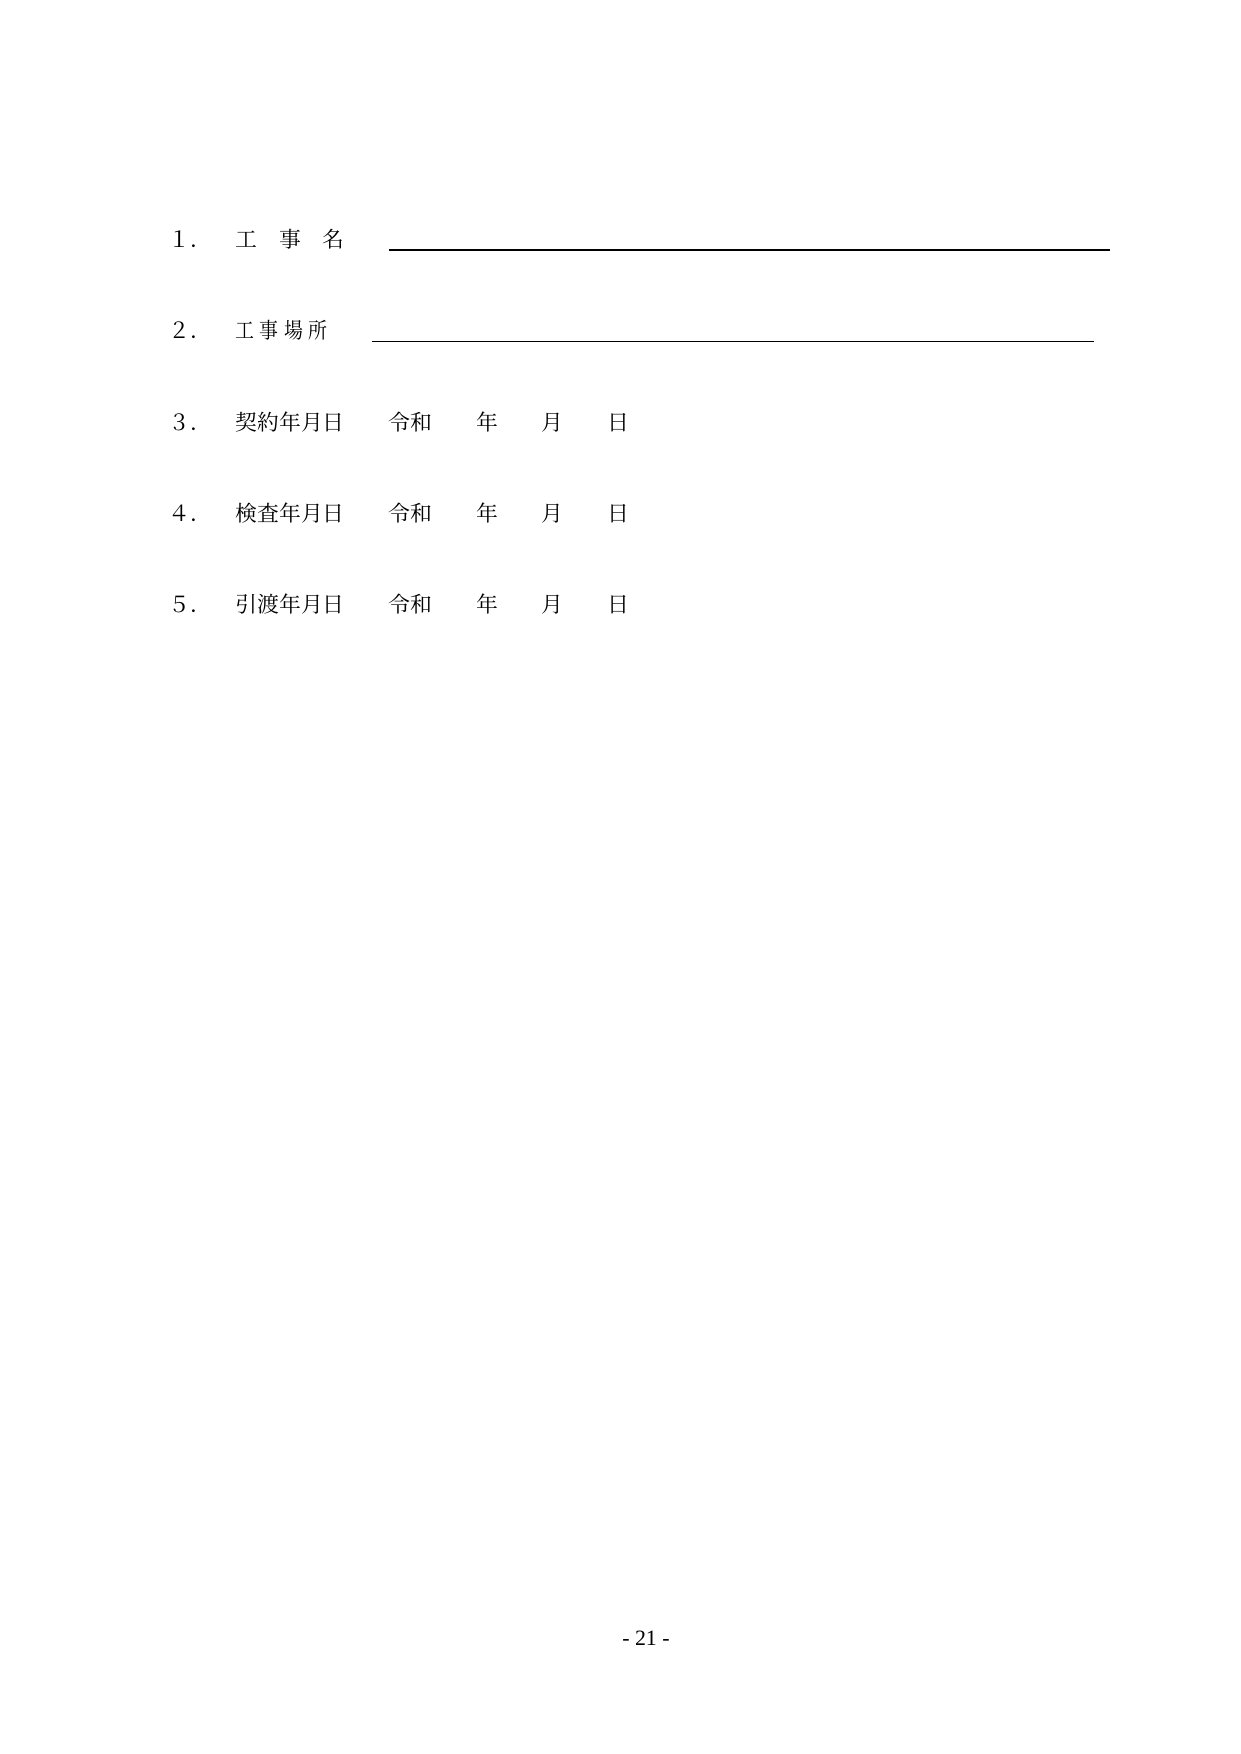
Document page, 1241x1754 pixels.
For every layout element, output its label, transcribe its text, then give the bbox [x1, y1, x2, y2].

list 引渡年月日 令和 年 月 日 [168, 573, 1144, 634]
list 検査年月日 令和 年 月 日 [168, 482, 1144, 542]
list 工事場所 [168, 299, 1144, 360]
list 工 事 名 [168, 208, 1144, 269]
list 契約年月日 令和 年 月 日 [168, 390, 1144, 451]
